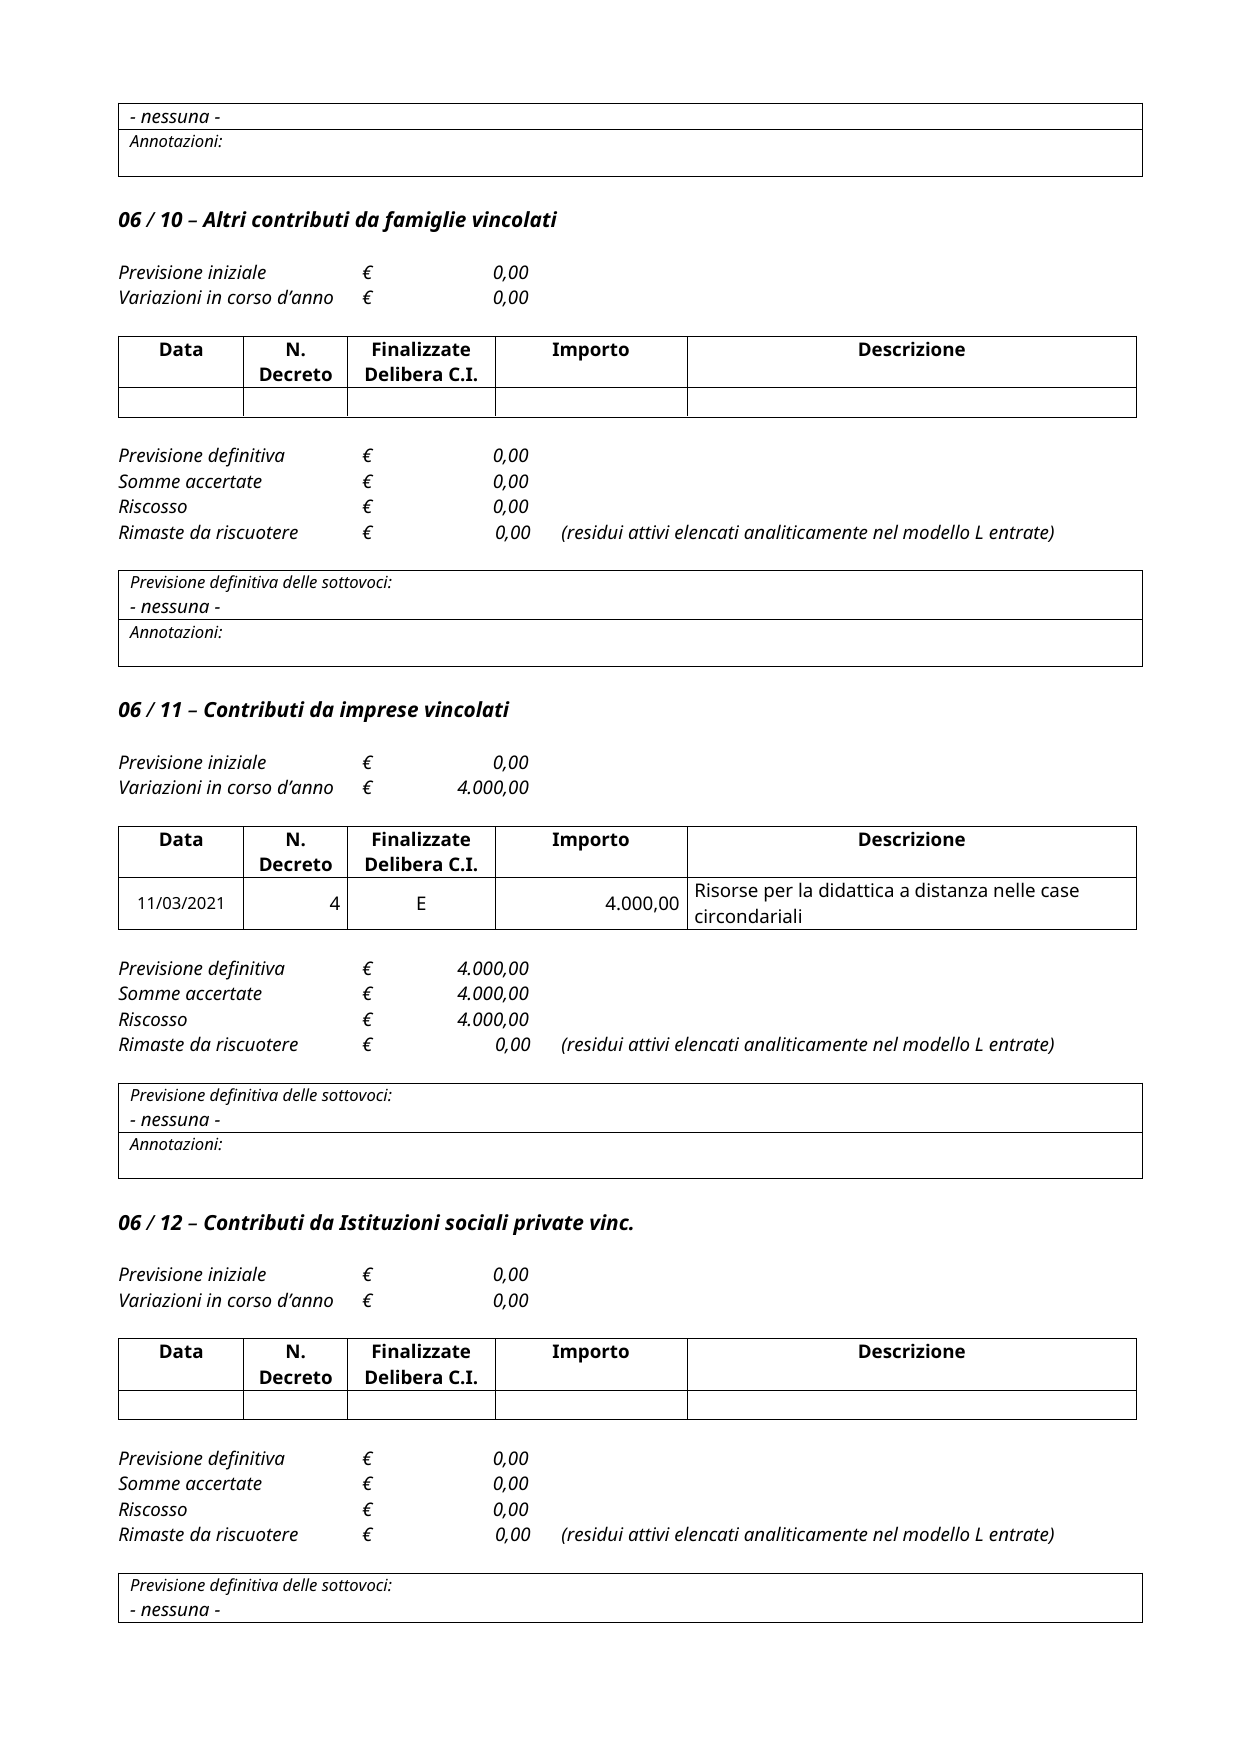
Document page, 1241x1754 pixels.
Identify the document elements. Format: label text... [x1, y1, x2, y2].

table_header Previsione definitiva delle sottovoci: - nessuna - [119, 1084, 1142, 1132]
text Rimaste da riscuotere € 0,00 (residui attivi elencati analiticamente nel modello L entrate) [118, 519, 1144, 544]
table_header Previsione definitiva delle sottovoci: - nessuna - [119, 1574, 1142, 1622]
table_cell [244, 388, 347, 416]
text Previsione definitiva € 0,00 [118, 442, 1144, 468]
table_header Importo [496, 827, 687, 877]
table_header Importo [496, 1339, 687, 1390]
table_cell 4.000,00 [496, 878, 687, 929]
text Riscosso € 0,00 [118, 493, 1144, 519]
table_header Descrizione [688, 827, 1136, 877]
table_cell 11/03/2021 [119, 878, 243, 929]
text Previsione definitiva € 4.000,00 [118, 955, 1144, 980]
text Previsione iniziale € 0,00 [118, 749, 1144, 775]
table_header Data [119, 337, 243, 387]
table_header Data [119, 827, 243, 877]
table_cell [496, 1391, 687, 1419]
table_header Descrizione [688, 1339, 1136, 1390]
table_header N. Decreto [244, 1339, 347, 1390]
table_cell [688, 1391, 1136, 1419]
table_header Importo [496, 337, 687, 387]
text 06 / 10 – Altri contributi da famiglie vincolati [118, 205, 1144, 233]
text Riscosso € 0,00 [118, 1496, 1144, 1522]
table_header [119, 104, 1142, 129]
table_cell Annotazioni: [119, 620, 1142, 666]
table_cell [348, 388, 495, 416]
text Somme accertate € 0,00 [118, 1471, 1144, 1496]
text Variazioni in corso d’anno € 4.000,00 [118, 775, 1144, 800]
table_header Finalizzate Delibera C.I. [348, 337, 495, 387]
text Riscosso € 4.000,00 [118, 1006, 1144, 1031]
text Rimaste da riscuotere € 0,00 (residui attivi elencati analiticamente nel modello L entrate) [118, 1031, 1144, 1057]
table_header N. Decreto [244, 337, 347, 387]
text Somme accertate € 4.000,00 [118, 980, 1144, 1006]
table_header N. Decreto [244, 827, 347, 877]
table_header Finalizzate Delibera C.I. [348, 827, 495, 877]
table_cell [119, 388, 243, 416]
table_cell [119, 1391, 243, 1419]
table_cell [348, 1391, 495, 1419]
text Rimaste da riscuotere € 0,00 (residui attivi elencati analiticamente nel modello L entrate) [118, 1522, 1144, 1547]
table_header Previsione definitiva delle sottovoci: - nessuna - [119, 571, 1142, 619]
table_cell [244, 1391, 347, 1419]
table_header Descrizione [688, 337, 1136, 387]
text Previsione iniziale € 0,00 [118, 259, 1144, 284]
table_cell E [348, 878, 495, 929]
text Previsione definitiva € 0,00 [118, 1445, 1144, 1471]
table_cell Risorse per la didattica a distanza nelle case circondariali [688, 878, 1136, 929]
text Somme accertate € 0,00 [118, 468, 1144, 493]
table_cell Annotazioni: [119, 1133, 1142, 1178]
table_cell [496, 388, 687, 416]
text Variazioni in corso d’anno € 0,00 [118, 1287, 1144, 1313]
table_cell Annotazioni: [119, 130, 1142, 176]
text 06 / 12 – Contributi da Istituzioni sociali private vinc. [118, 1208, 1144, 1236]
table_cell [688, 388, 1136, 416]
text Variazioni in corso d’anno € 0,00 [118, 284, 1144, 310]
table_cell 4 [244, 878, 347, 929]
text Previsione iniziale € 0,00 [118, 1262, 1144, 1287]
table_header Data [119, 1339, 243, 1390]
text 06 / 11 – Contributi da imprese vincolati [118, 695, 1144, 724]
table_header Finalizzate Delibera C.I. [348, 1339, 495, 1390]
